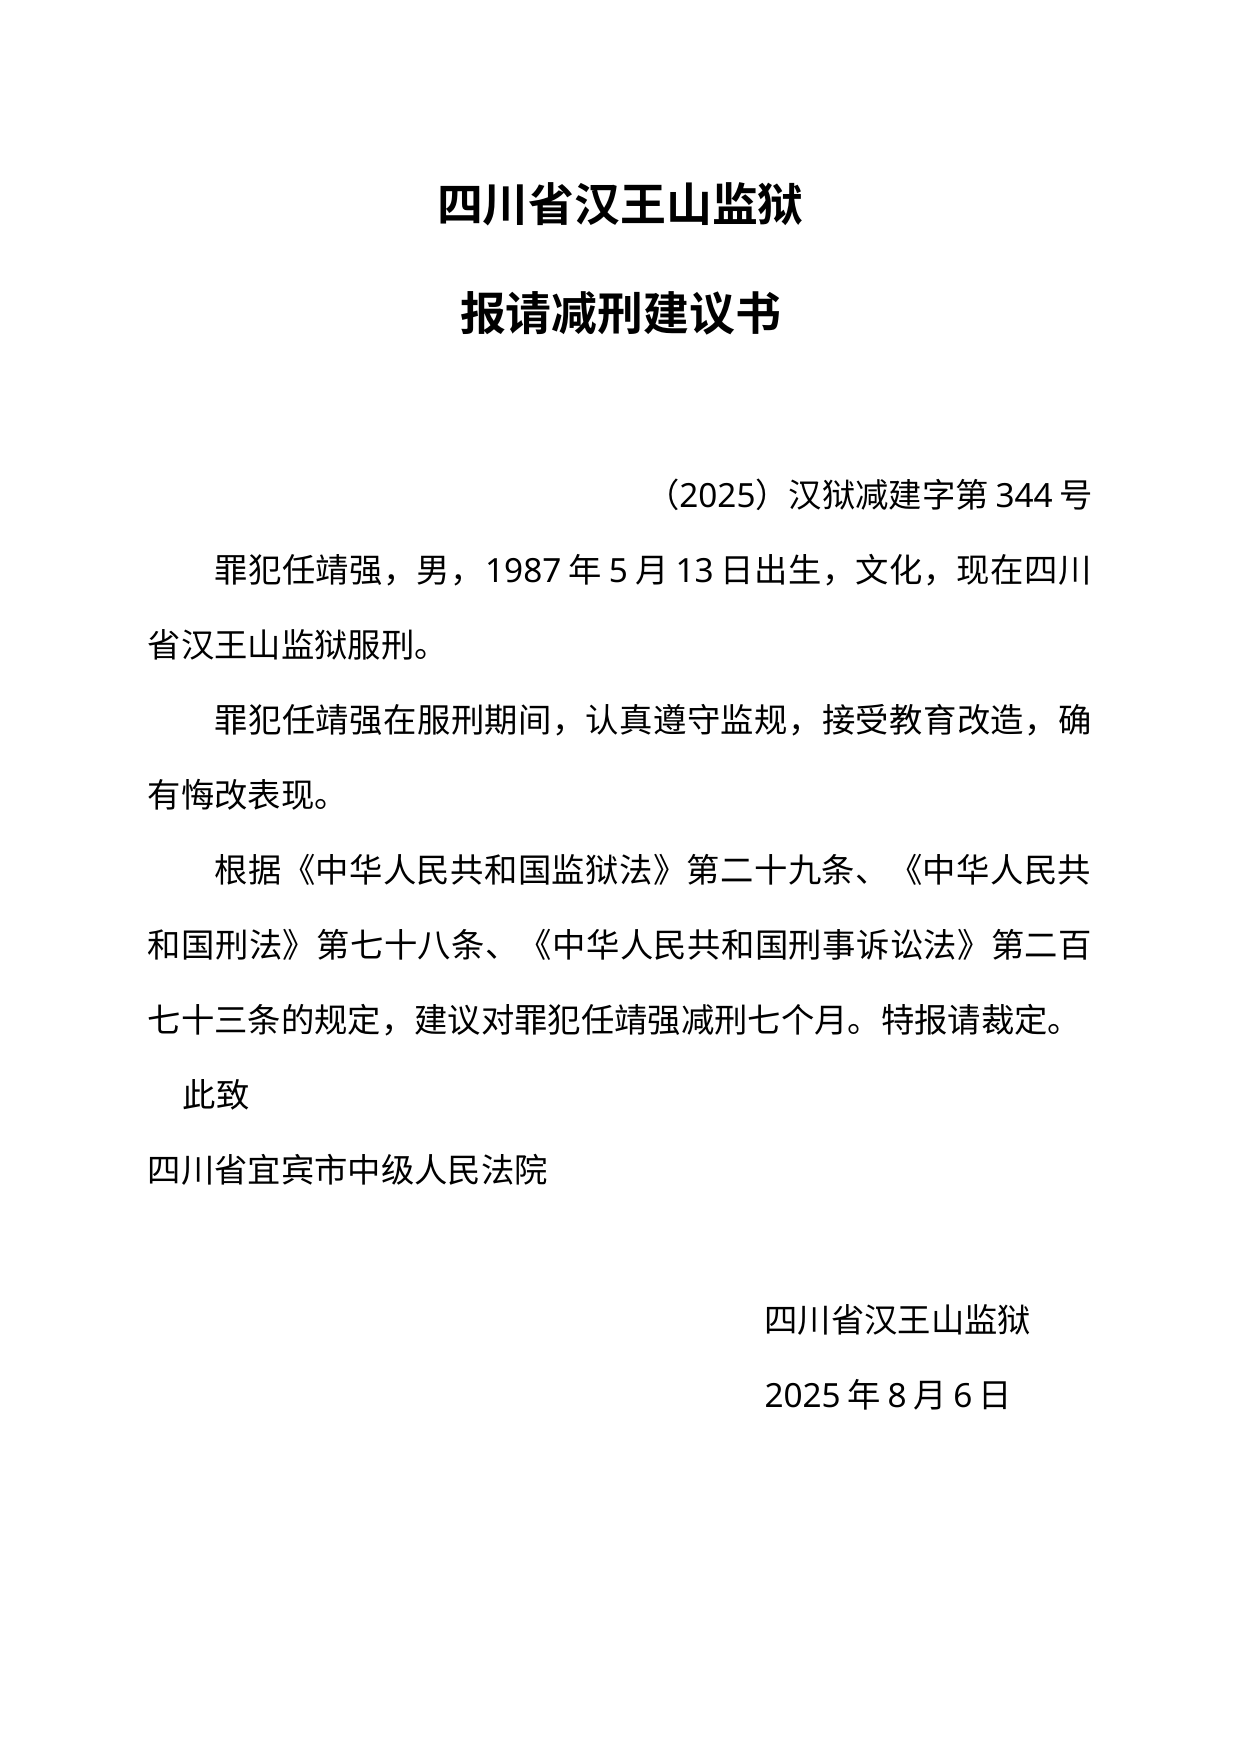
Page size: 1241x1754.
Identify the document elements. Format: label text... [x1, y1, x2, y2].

text （2025）汉狱减建字第344号 [148, 456, 1092, 531]
text 四川省汉王山监狱 [148, 1281, 1092, 1356]
text 根据《中华人民共和国监狱法》第二十九条、《中华人民共和国刑法》第七十八条、《中华人民共和国刑事诉讼法》第二百七十三条的规定，建议对罪犯任靖强减刑七个月。特报请裁定。 [148, 831, 1092, 1056]
text 报请减刑建议书 [148, 273, 1092, 348]
text 罪犯任靖强，男，1987年5月13日出生，文化，现在四川省汉王山监狱服刑。 [148, 531, 1092, 681]
text 四川省汉王山监狱 [148, 164, 1092, 239]
text 2025年8月6日 [148, 1356, 1092, 1431]
text 罪犯任靖强在服刑期间，认真遵守监规，接受教育改造，确有悔改表现。 [148, 681, 1092, 831]
text 四川省宜宾市中级人民法院 [148, 1131, 1092, 1206]
text 此致 [148, 1056, 1092, 1131]
